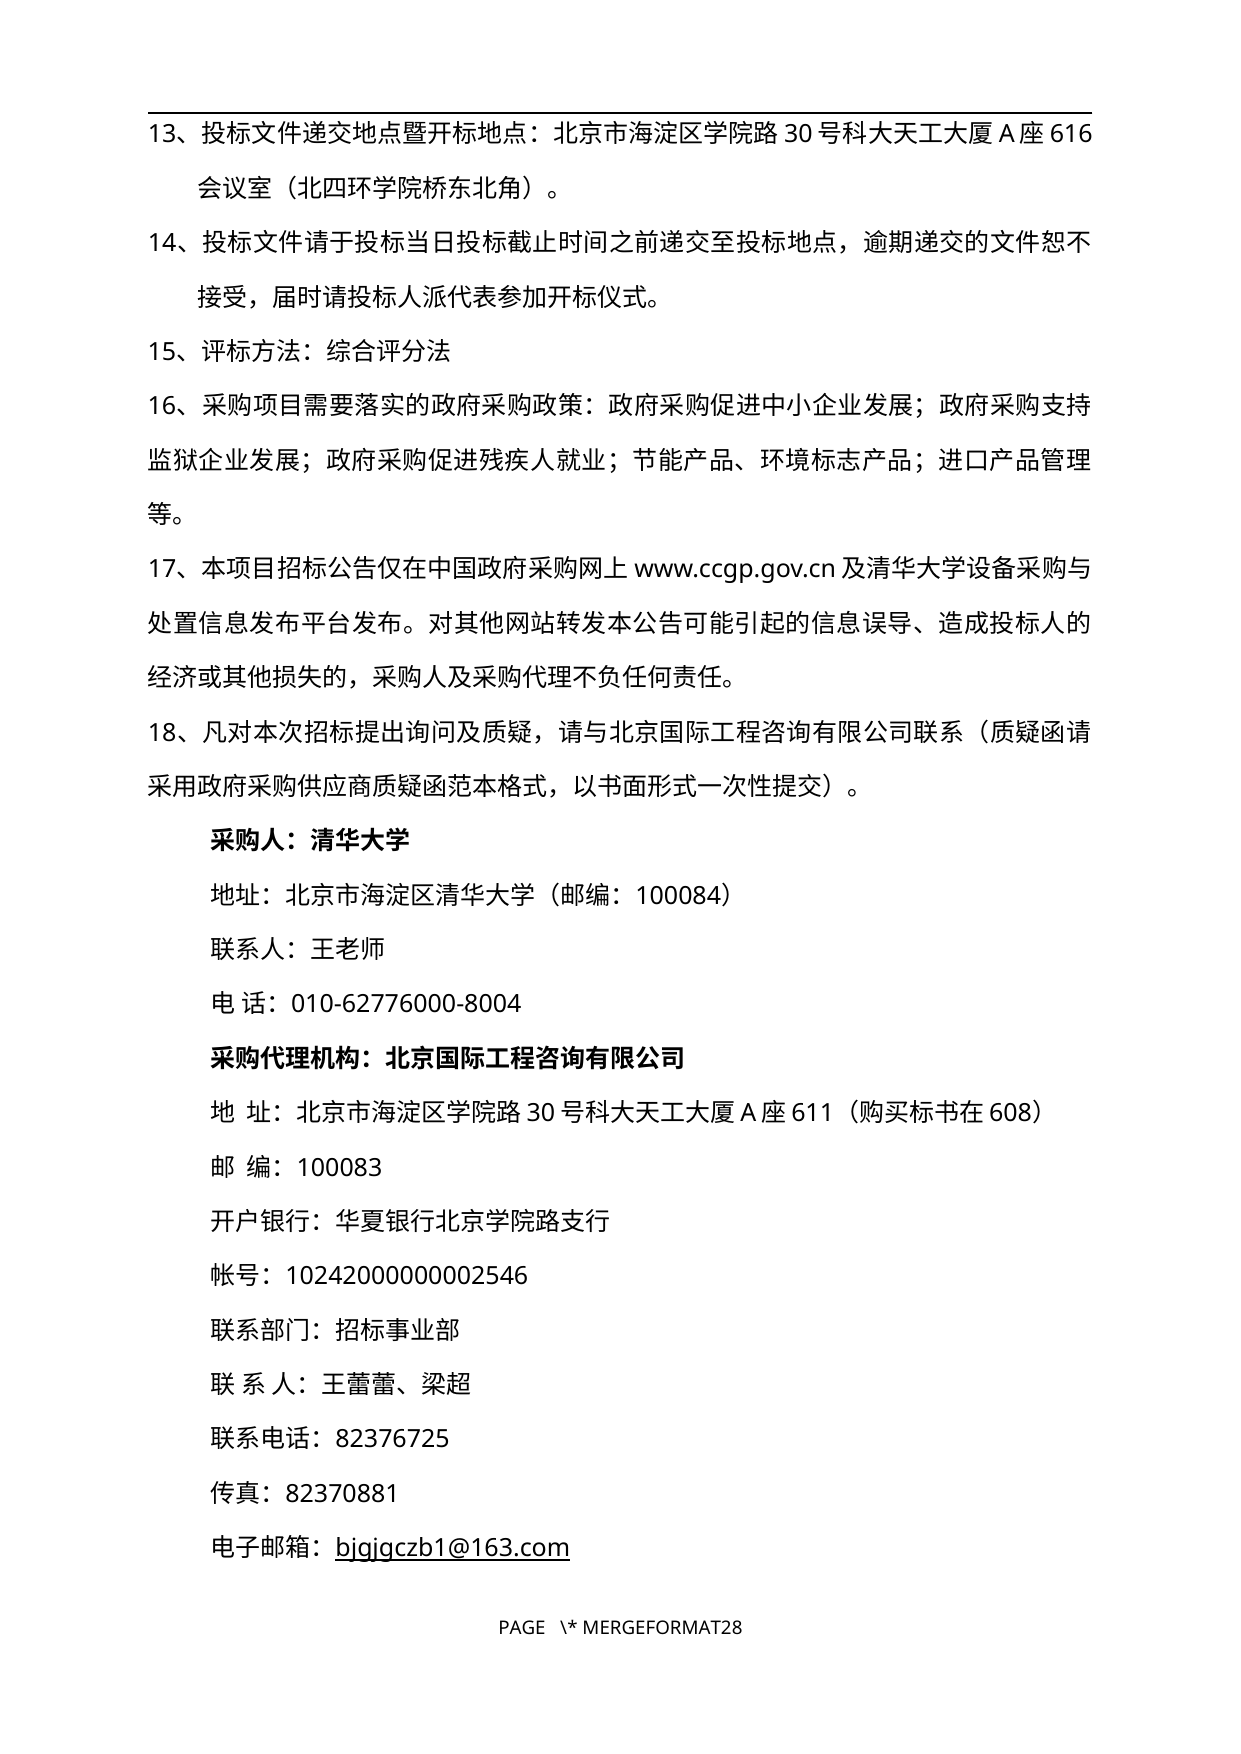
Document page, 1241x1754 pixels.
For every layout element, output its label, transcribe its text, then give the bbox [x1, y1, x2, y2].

text 采购人：清华大学 [148, 821, 1092, 857]
text 传真：82370881 [148, 1473, 1092, 1509]
text 电子邮箱：bjgjgczb1@163.com [148, 1528, 1092, 1564]
text 联 系 人：王蕾蕾、梁超 [148, 1364, 1092, 1401]
text 地 址：北京市海淀区学院路30号科大天工大厦A座611（购买标书在608） [148, 1093, 1092, 1129]
text 帐号：10242000000002546 [148, 1256, 1092, 1292]
text 联系人：王老师 [148, 929, 1092, 966]
text 17、本项目招标公告仅在中国政府采购网上www.ccgp.gov.cn及清华大学设备采购与处置信息发布平台发布。对其他网站转发本公告可能引起的信息误导、造成投标人的经济或其他损失的，采购人及采购代理不负任何责任。 [148, 549, 1092, 694]
text 14、投标文件请于投标当日投标截止时间之前递交至投标地点，逾期递交的文件恕不接受，届时请投标人派代表参加开标仪式。 [148, 223, 1092, 313]
text 16、采购项目需要落实的政府采购政策：政府采购促进中小企业发展；政府采购支持监狱企业发展；政府采购促进残疾人就业；节能产品、环境标志产品；进口产品管理等。 [147, 386, 1092, 531]
text 开户银行：华夏银行北京学院路支行 [148, 1201, 1092, 1238]
text 联系部门：招标事业部 [148, 1310, 1092, 1346]
text 地址：北京市海淀区清华大学（邮编：100084） [148, 875, 1092, 911]
text 采购代理机构：北京国际工程咨询有限公司 [148, 1038, 1092, 1074]
text 电 话：010-62776000-8004 [148, 984, 1092, 1020]
text 15、评标方法：综合评分法 [147, 331, 1092, 368]
text 邮 编：100083 [148, 1147, 1092, 1183]
text 18、凡对本次招标提出询问及质疑，请与北京国际工程咨询有限公司联系（质疑函请采用政府采购供应商质疑函范本格式，以书面形式一次性提交）。 [148, 712, 1092, 803]
text 联系电话：82376725 [148, 1419, 1092, 1455]
text 13、投标文件递交地点暨开标地点：北京市海淀区学院路30号科大天工大厦A座616会议室（北四环学院桥东北角）。 [148, 114, 1092, 204]
